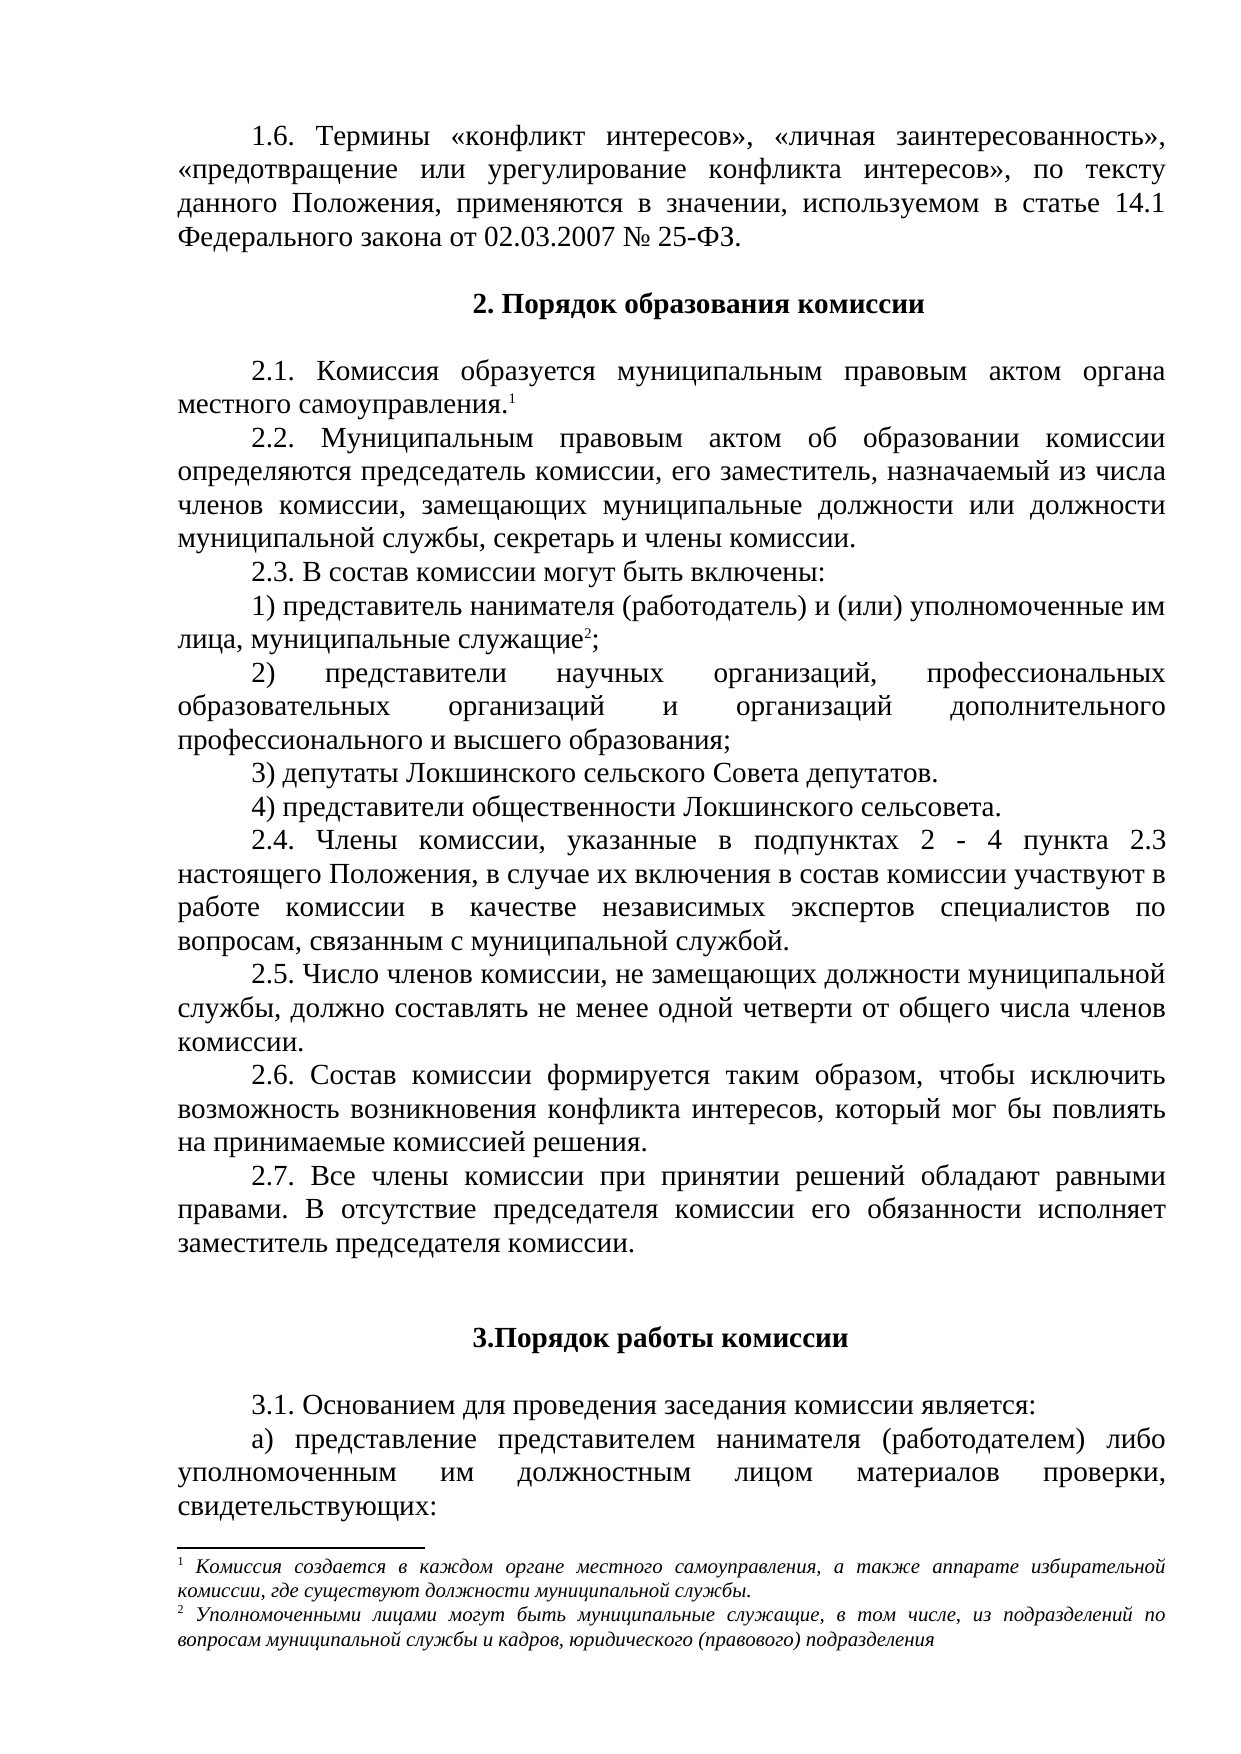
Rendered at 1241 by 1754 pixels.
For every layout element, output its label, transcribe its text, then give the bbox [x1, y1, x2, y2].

text 2.1. Комиссия образуется муниципальным правовым актом органа местного самоуправления. [177, 353, 1167, 420]
text 3.Порядок работы комиссии [177, 1320, 1167, 1354]
text 4) представители общественности Локшинского сельсовета. [177, 789, 1167, 822]
text 3.1. Основанием для проведения заседания комиссии является: [177, 1387, 1167, 1421]
text 1) представитель нанимателя (работодатель) и (или) уполномоченные им лица, муниципальные служащие; [177, 588, 1167, 655]
text 2.2. Муниципальным правовым актом об образовании комиссии определяются председатель комиссии, его заместитель, назначаемый из числа членов комиссии, замещающих муниципальные должности или должности муниципальной службы, секретарь и члены комиссии. [177, 420, 1167, 554]
text 2.6. Состав комиссии формируется таким образом, чтобы исключить возможность возникновения конфликта интересов, который мог бы повлиять на принимаемые комиссией решения. [177, 1057, 1167, 1158]
text 2.4. Члены комиссии, указанные в подпунктах 2 - 4 пункта 2.3 настоящего Положения, в случае их включения в состав комиссии участвуют в работе комиссии в качестве независимых экспертов специалистов по вопросам, связанным с муниципальной службой. [177, 822, 1167, 957]
text 2) представители научных организаций, профессиональных образовательных организаций и организаций дополнительного профессионального и высшего образования; [177, 655, 1167, 755]
text 2.3. В состав комиссии могут быть включены: [177, 554, 1167, 588]
text 2.5. Число членов комиссии, не замещающих должности муниципальной службы, должно составлять не менее одной четверти от общего числа членов комиссии. [177, 957, 1167, 1057]
text 2.7. Все члены комиссии при принятии решений обладают равными правами. В отсутствие председателя комиссии его обязанности исполняет заместитель председателя комиссии. [177, 1158, 1167, 1258]
text 3) депутаты Локшинского сельского Совета депутатов. [177, 755, 1167, 789]
text а) представление представителем нанимателя (работодателем) либо уполномоченным им должностным лицом материалов проверки, свидетельствующих: [177, 1421, 1167, 1521]
text 1.6. Термины «конфликт интересов», «личная заинтересованность», «предотвращение или урегулирование конфликта интересов», по тексту данного Положения, применяются в значении, используемом в статье 14.1 Федерального закона от 02.03.2007 № 25-ФЗ. [177, 118, 1167, 252]
text 2. Порядок образования комиссии [177, 286, 1167, 319]
